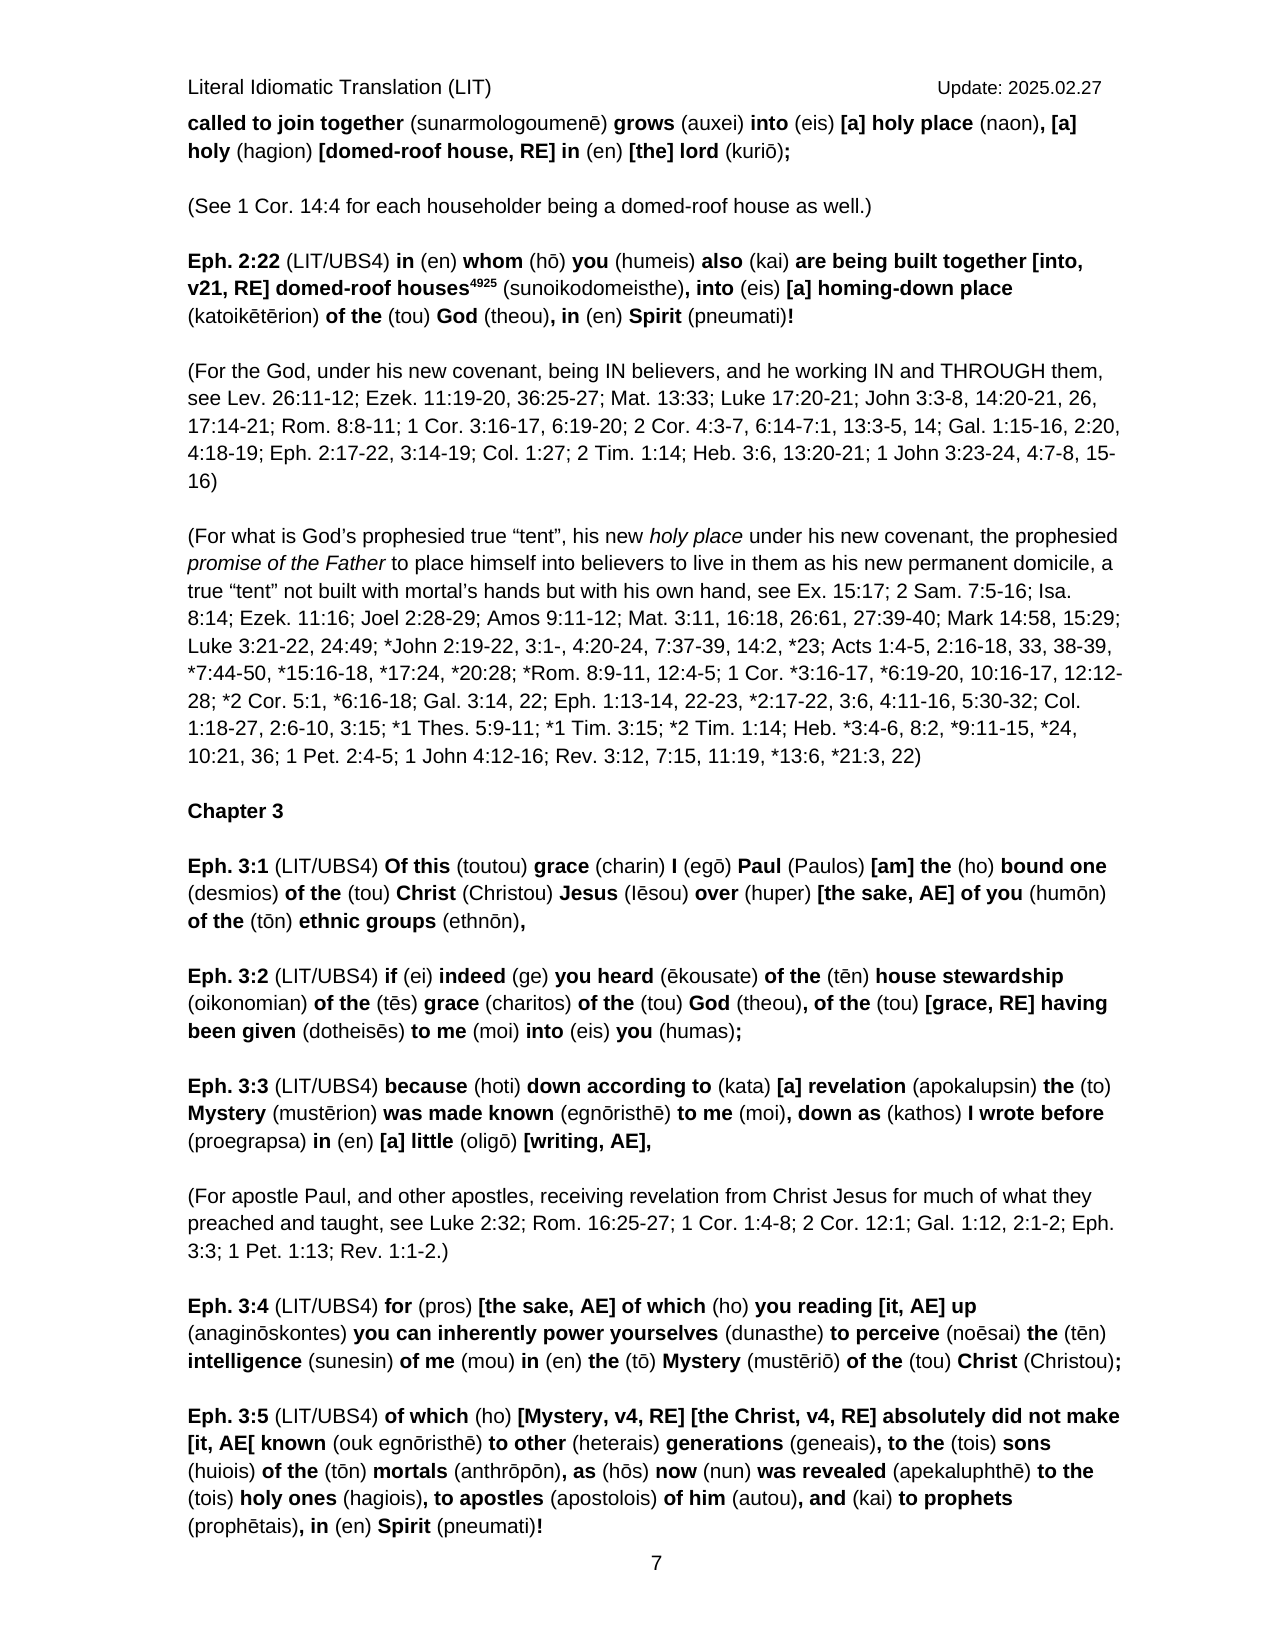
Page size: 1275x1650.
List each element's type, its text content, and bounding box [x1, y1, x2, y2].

text (For the God, under his new covenant, being IN believers, and he working IN and THROUGH them, see Lev. 26:11-12; Ezek. 11:19-20, 36:25-27; Mat. 13:33; Luke 17:20-21; John 3:3-8, 14:20-21, 26, 17:14-21; Rom. 8:8-11; 1 Cor. 3:16-17, 6:19-20; 2 Cor. 4:3-7, 6:14-7:1, 13:3-5, 14; Gal. 1:15-16, 2:20, 4:18-19; Eph. 2:17-22, 3:14-19; Col. 1:27; 2 Tim. 1:14; Heb. 3:6, 13:20-21; 1 John 3:23-24, 4:7-8, 15-16) [187, 358, 1125, 492]
text Eph. 2:22 (LIT/UBS4) in (en) whom (hō) you (humeis) also (kai) are being built together [into, v21, RE] domed-roof houses4925 (sunoikodomeisthe), into (eis) [a] homing-down place (katoikētērion) of the (tou) God (theou), in (en) Spirit (pneumati)! [187, 248, 1125, 327]
text Eph. 3:3 (LIT/UBS4) because (hoti) down according to (kata) [a] revelation (apokalupsin) the (to) Mystery (mustērion) was made known (egnōristhē) to me (moi), down as (kathos) I wrote before (proegrapsa) in (en) [a] little (oligō) [writing, AE], [187, 1073, 1125, 1152]
text Eph. 3:4 (LIT/UBS4) for (pros) [the sake, AE] of which (ho) you reading [it, AE] up (anaginōskontes) you can inherently power yourselves (dunasthe) to perceive (noēsai) the (tēn) intelligence (sunesin) of me (mou) in (en) the (tō) Mystery (mustēriō) of the (tou) Christ (Christou); [187, 1293, 1125, 1372]
text Eph. 3:5 (LIT/UBS4) of which (ho) [Mystery, v4, RE] [the Christ, v4, RE] absolutely did not make [it, AE[ known (ouk egnōristhē) to other (heterais) generations (geneais), to the (tois) sons (huiois) of the (tōn) mortals (anthrōpōn), as (hōs) now (nun) was revealed (apekaluphthē) to the (tois) holy ones (hagiois), to apostles (apostolois) of him (autou), and (kai) to prophets (prophētais), in (en) Spirit (pneumati)! [187, 1403, 1125, 1537]
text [187, 111, 1125, 162]
text Chapter 3 [187, 798, 1125, 822]
text (For what is God’s prophesied true “tent”, his new holy place under his new covenant, the prophesied promise of the Father to place himself into believers to live in them as his new permanent domicile, a true “tent” not built with mortal’s hands but with his own hand, see Ex. 15:17; 2 Sam. 7:5-16; Isa. 8:14; Ezek. 11:16; Joel 2:28-29; Amos 9:11-12; Mat. 3:11, 16:18, 26:61, 27:39-40; Mark 14:58, 15:29; Luke 3:21-22, 24:49; *John 2:19-22, 3:1-, 4:20-24, 7:37-39, 14:2, *23; Acts 1:4-5, 2:16-18, 33, 38-39, *7:44-50, *15:16-18, *17:24, *20:28; *Rom. 8:9-11, 12:4-5; 1 Cor. *3:16-17, *6:19-20, 10:16-17, 12:12-28; *2 Cor. 5:1, *6:16-18; Gal. 3:14, 22; Eph. 1:13-14, 22-23, *2:17-22, 3:6, 4:11-16, 5:30-32; Col. 1:18-27, 2:6-10, 3:15; *1 Thes. 5:9-11; *1 Tim. 3:15; *2 Tim. 1:14; Heb. *3:4-6, 8:2, *9:11-15, *24, 10:21, 36; 1 Pet. 2:4-5; 1 John 4:12-16; Rev. 3:12, 7:15, 11:19, *13:6, *21:3, 22) [187, 523, 1125, 767]
text Eph. 3:2 (LIT/UBS4) if (ei) indeed (ge) you heard (ēkousate) of the (tēn) house stewardship (oikonomian) of the (tēs) grace (charitos) of the (tou) God (theou), of the (tou) [grace, RE] having been given (dotheisēs) to me (moi) into (eis) you (humas); [187, 963, 1125, 1042]
text (For apostle Paul, and other apostles, receiving revelation from Christ Jesus for much of what they preached and taught, see Luke 2:32; Rom. 16:25-27; 1 Cor. 1:4-8; 2 Cor. 12:1; Gal. 1:12, 2:1-2; Eph. 3:3; 1 Pet. 1:13; Rev. 1:1-2.) [187, 1183, 1125, 1262]
text Eph. 3:1 (LIT/UBS4) Of this (toutou) grace (charin) I (egō) Paul (Paulos) [am] the (ho) bound one (desmios) of the (tou) Christ (Christou) Jesus (Iēsou) over (huper) [the sake, AE] of you (humōn) of the (tōn) ethnic groups (ethnōn), [187, 853, 1125, 932]
text (See 1 Cor. 14:4 for each householder being a domed-roof house as well.) [187, 193, 1125, 217]
